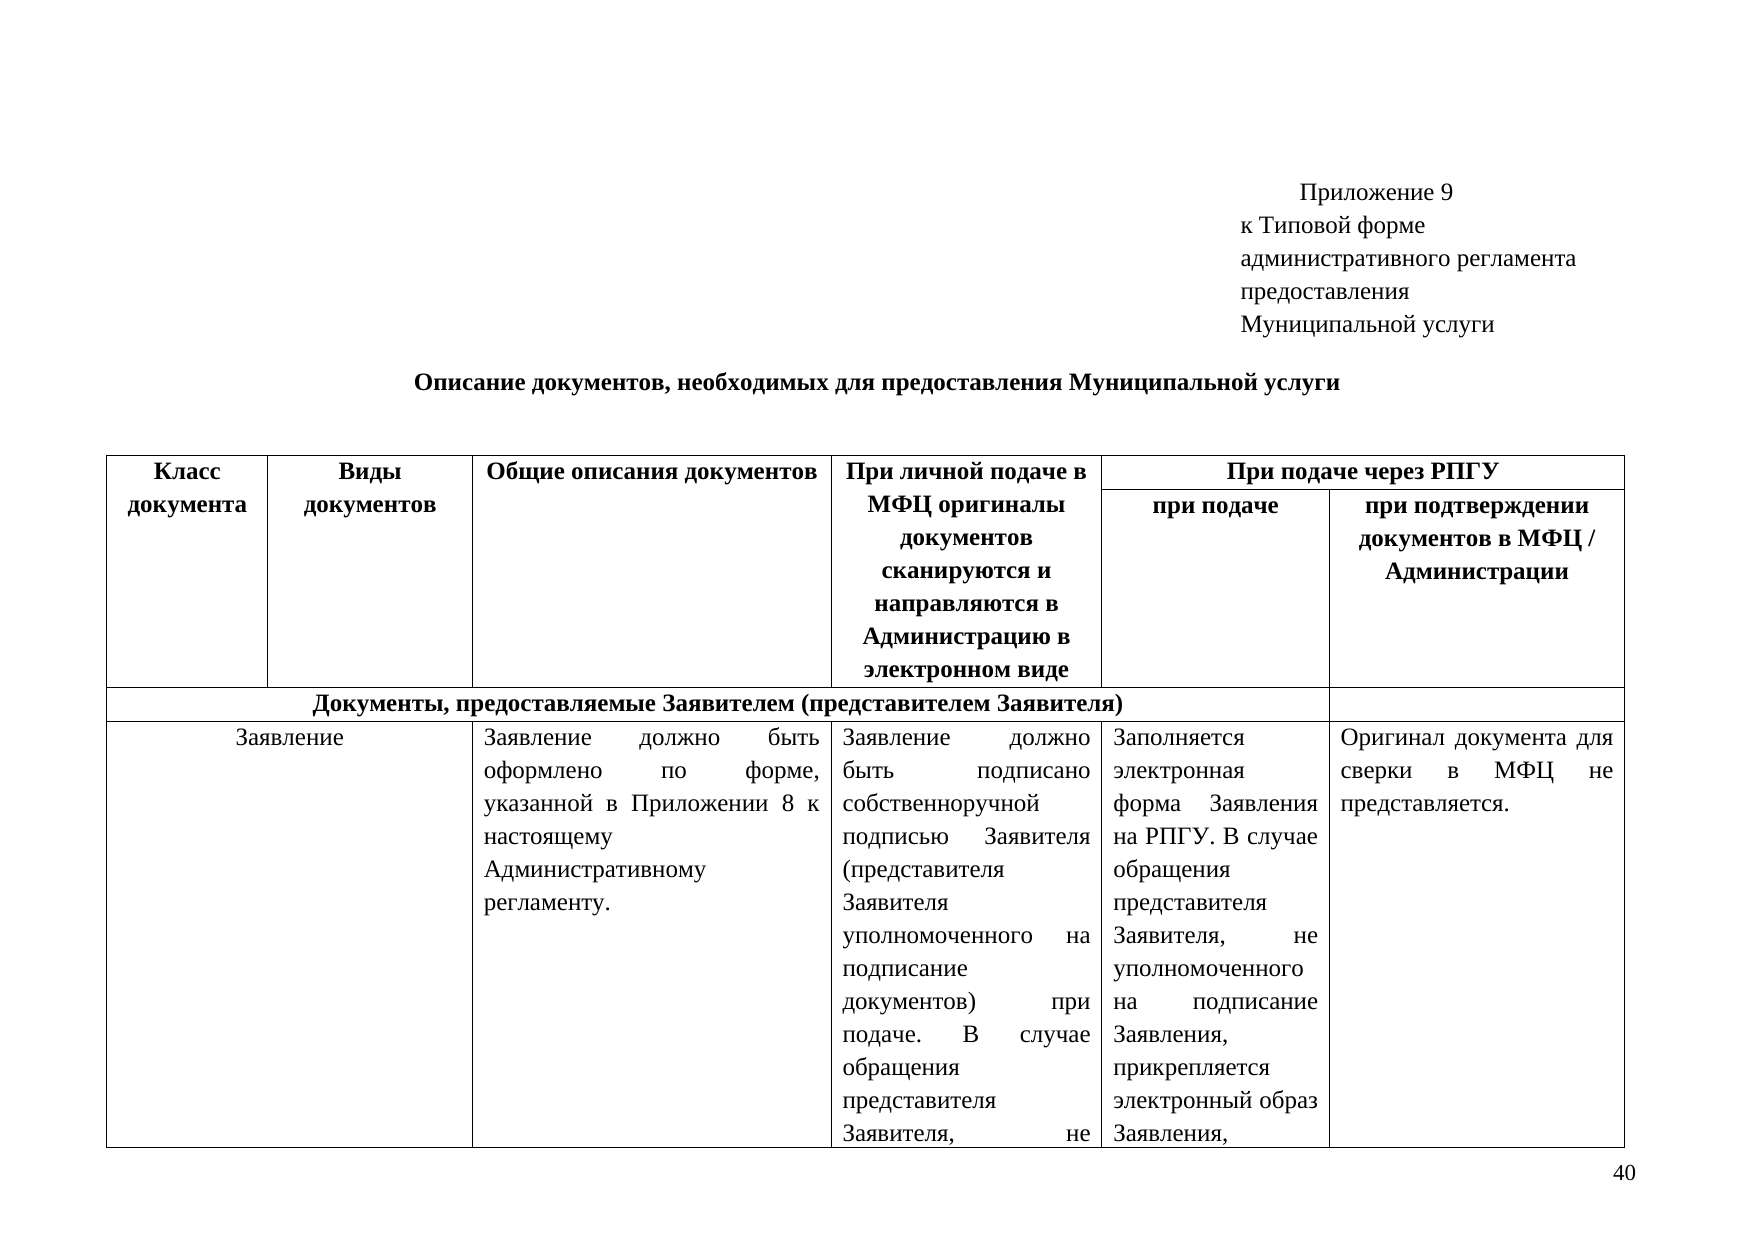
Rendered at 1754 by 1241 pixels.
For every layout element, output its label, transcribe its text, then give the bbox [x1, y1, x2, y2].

table_cell при подаче [1102, 490, 1329, 687]
table_header При подаче через РПГУ [1102, 456, 1624, 489]
table_cell при подтверждении документов в МФЦ / Администрации [1330, 490, 1624, 687]
text к Типовой форме административного регламента [1240, 210, 1636, 272]
text Приложение 9 [1240, 177, 1636, 206]
table_cell Заявление [107, 722, 472, 1147]
table_header Общие описания документов [473, 456, 831, 687]
table_cell [1330, 688, 1624, 721]
subtitle Описание документов, необходимых для предоставления Муниципальной услуги [118, 367, 1636, 396]
table_cell Заявление должно быть оформлено по форме, указанной в Приложении 8 к настоящему Административному регламенту. [473, 722, 831, 1147]
text предоставления [1240, 276, 1636, 305]
table_header При личной подаче в МФЦ оригиналы документов сканируются и направляются в Администрацию в электронном виде [832, 456, 1101, 687]
table_cell Оригинал документа для сверки в МФЦ не представляется. [1330, 722, 1624, 1147]
table_header Виды документов [268, 456, 472, 687]
text Муниципальной услуги [1240, 309, 1636, 338]
table_cell Документы, предоставляемые Заявителем (представителем Заявителя) [107, 688, 1329, 721]
table_header Класс документа [107, 456, 267, 687]
